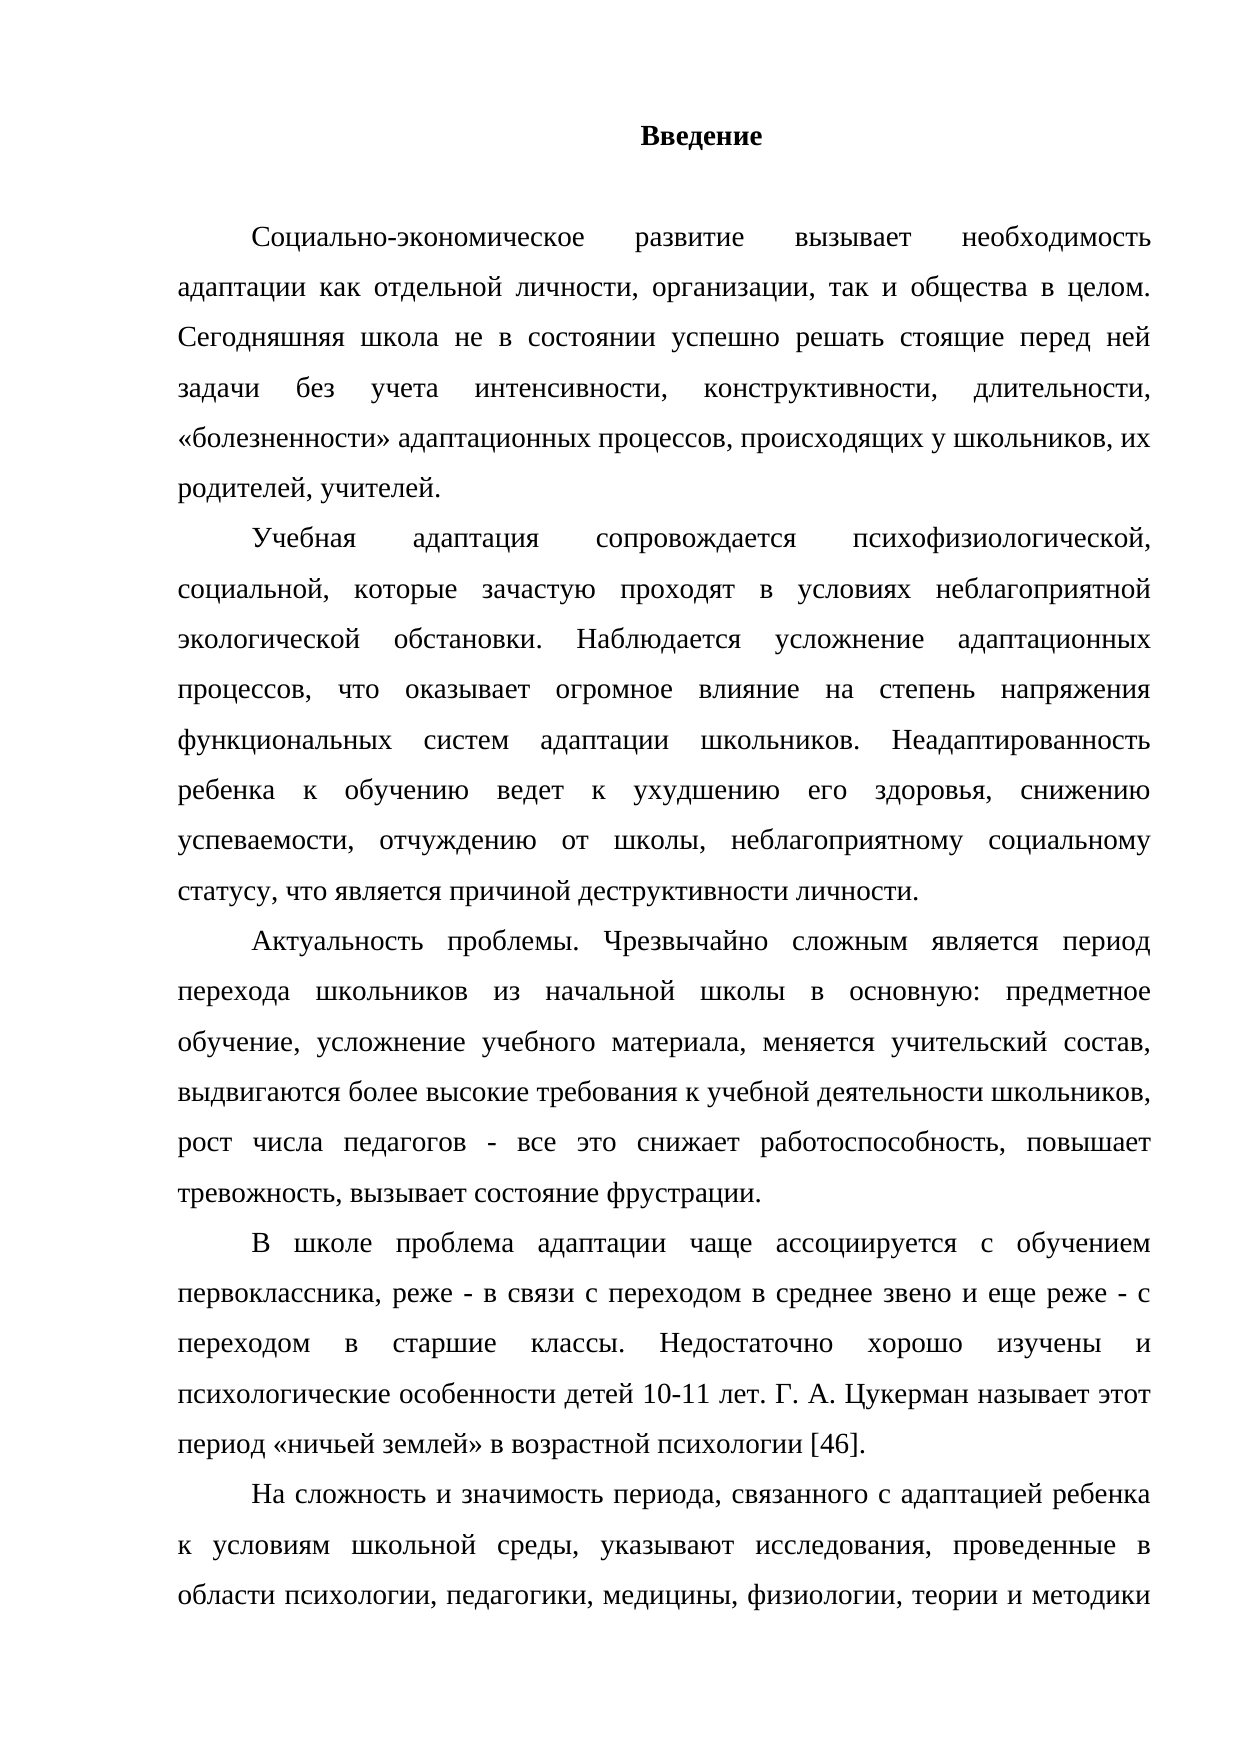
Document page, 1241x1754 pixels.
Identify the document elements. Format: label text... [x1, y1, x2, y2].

text Социально-экономическое развитие вызывает необходимость адаптации как отдельной личности, организации, так и общества в целом. Сегодняшняя школа не в состоянии успешно решать стоящие перед ней задачи без учета интенсивности, конструктивности, длительности, «болезненности» адаптационных процессов, происходящих у школьников, их родителей, учителей. [177, 219, 1152, 504]
text Актуальность проблемы. Чрезвычайно сложным является период перехода школьников из начальной школы в основную: предметное обучение, усложнение учебного материала, меняется учительский состав, выдвигаются более высокие требования к учебной деятельности школьников, рост числа педагогов - все это снижает работоспособность, повышает тревожность, вызывает состояние фрустрации. [177, 923, 1152, 1208]
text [177, 1477, 1152, 1611]
text Введение [177, 118, 1152, 152]
text В школе проблема адаптации чаще ассоциируется с обучением первоклассника, реже - в связи с переходом в среднее звено и еще реже - с переходом в старшие классы. Недостаточно хорошо изучены и психологические особенности детей 10-11 лет. Г. А. Цукерман называет этот период «ничьей землей» в возрастной психологии [46]. [177, 1225, 1152, 1460]
text Учебная адаптация сопровождается психофизиологической, социальной, которые зачастую проходят в условиях неблагоприятной экологической обстановки. Наблюдается усложнение адаптационных процессов, что оказывает огромное влияние на степень напряжения функциональных систем адаптации школьников. Неадаптированность ребенка к обучению ведет к ухудшению его здоровья, снижению успеваемости, отчуждению от школы, неблагоприятному социальному статусу, что является причиной деструктивности личности. [177, 521, 1152, 906]
